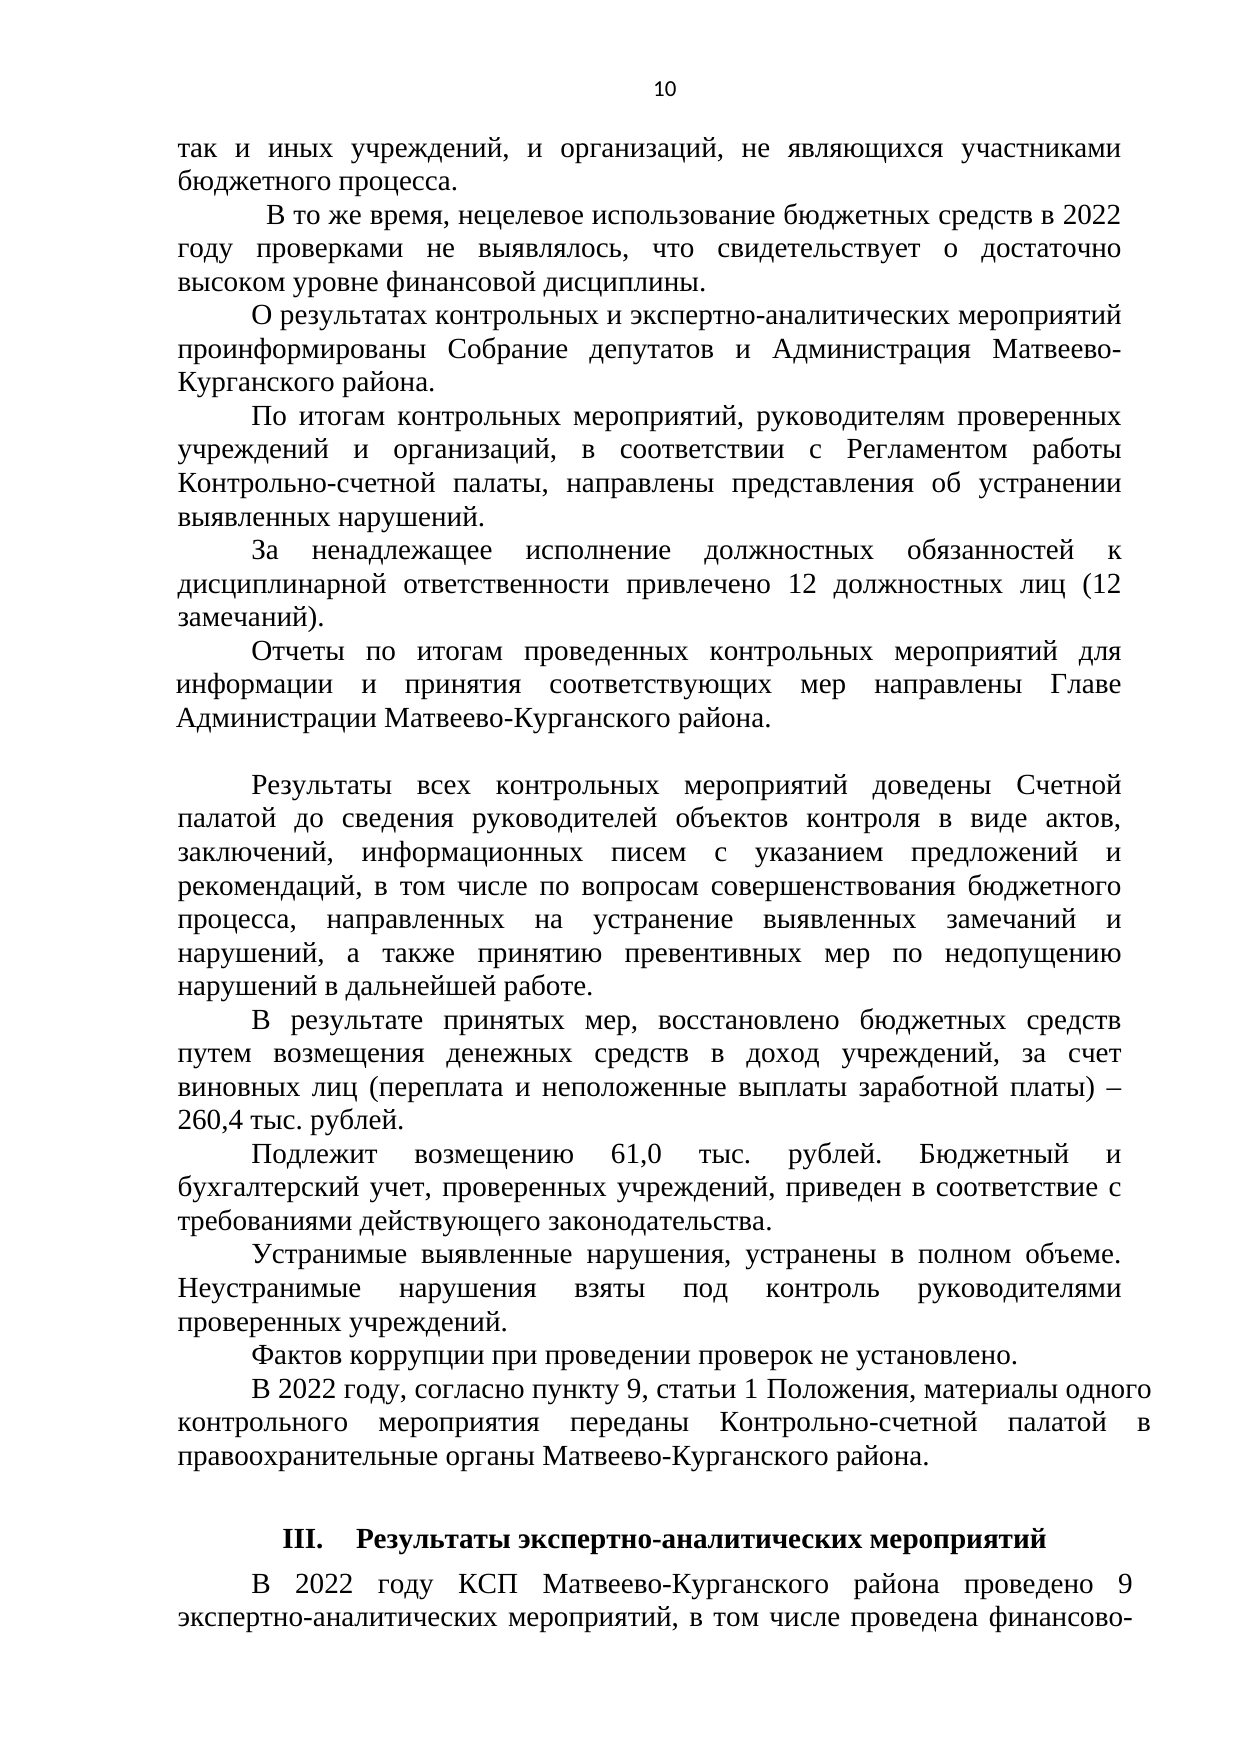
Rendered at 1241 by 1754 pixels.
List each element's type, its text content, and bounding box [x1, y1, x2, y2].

subtitle Результаты экспертно-аналитических мероприятий [177, 1522, 1152, 1555]
text Фактов коррупции при проведении проверок не установлено. [177, 1337, 1152, 1371]
text В результате принятых мер, восстановлено бюджетных средств путем возмещения денежных средств в доход учреждений, за счет виновных лиц (переплата и неположенные выплаты заработной платы) – 260,4 тыс. рублей. [177, 1002, 1122, 1136]
text В то же время, нецелевое использование бюджетных средств в 2022 году проверками не выявлялось, что свидетельствует о достаточно высоком уровне финансовой дисциплины. [177, 197, 1122, 297]
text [177, 130, 1122, 197]
text Результаты всех контрольных мероприятий доведены Счетной палатой до сведения руководителей объектов контроля в виде актов, заключений, информационных писем с указанием предложений и рекомендаций, в том числе по вопросам совершенствования бюджетного процесса, направленных на устранение выявленных замечаний и нарушений, а также принятию превентивных мер по недопущению нарушений в дальнейшей работе. [177, 767, 1122, 1002]
text Подлежит возмещению 61,0 тыс. рублей. Бюджетный и бухгалтерский учет, проверенных учреждений, приведен в соответствие с требованиями действующего законодательства. [177, 1136, 1122, 1237]
text За ненадлежащее исполнение должностных обязанностей к дисциплинарной ответственности привлечено 12 должностных лиц (12 замечаний). [177, 532, 1122, 633]
text В 2022 году, согласно пункту 9, статьи 1 Положения, материалы одного контрольного мероприятия переданы Контрольно-счетной палатой в правоохранительные органы Матвеево-Курганского района. [177, 1371, 1152, 1471]
text О результатах контрольных и экспертно-аналитических мероприятий проинформированы Собрание депутатов и Администрация Матвеево-Курганского района. [177, 297, 1122, 398]
text По итогам контрольных мероприятий, руководителям проверенных учреждений и организаций, в соответствии с Регламентом работы Контрольно-счетной палаты, направлены представления об устранении выявленных нарушений. [177, 398, 1122, 532]
text Отчеты по итогам проведенных контрольных мероприятий для информации и принятия соответствующих мер направлены Главе Администрации Матвеево-Курганского района. [176, 633, 1122, 733]
text Устранимые выявленные нарушения, устранены в полном объеме. Неустранимые нарушения взяты под контроль руководителями проверенных учреждений. [177, 1237, 1122, 1337]
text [177, 1566, 1134, 1633]
